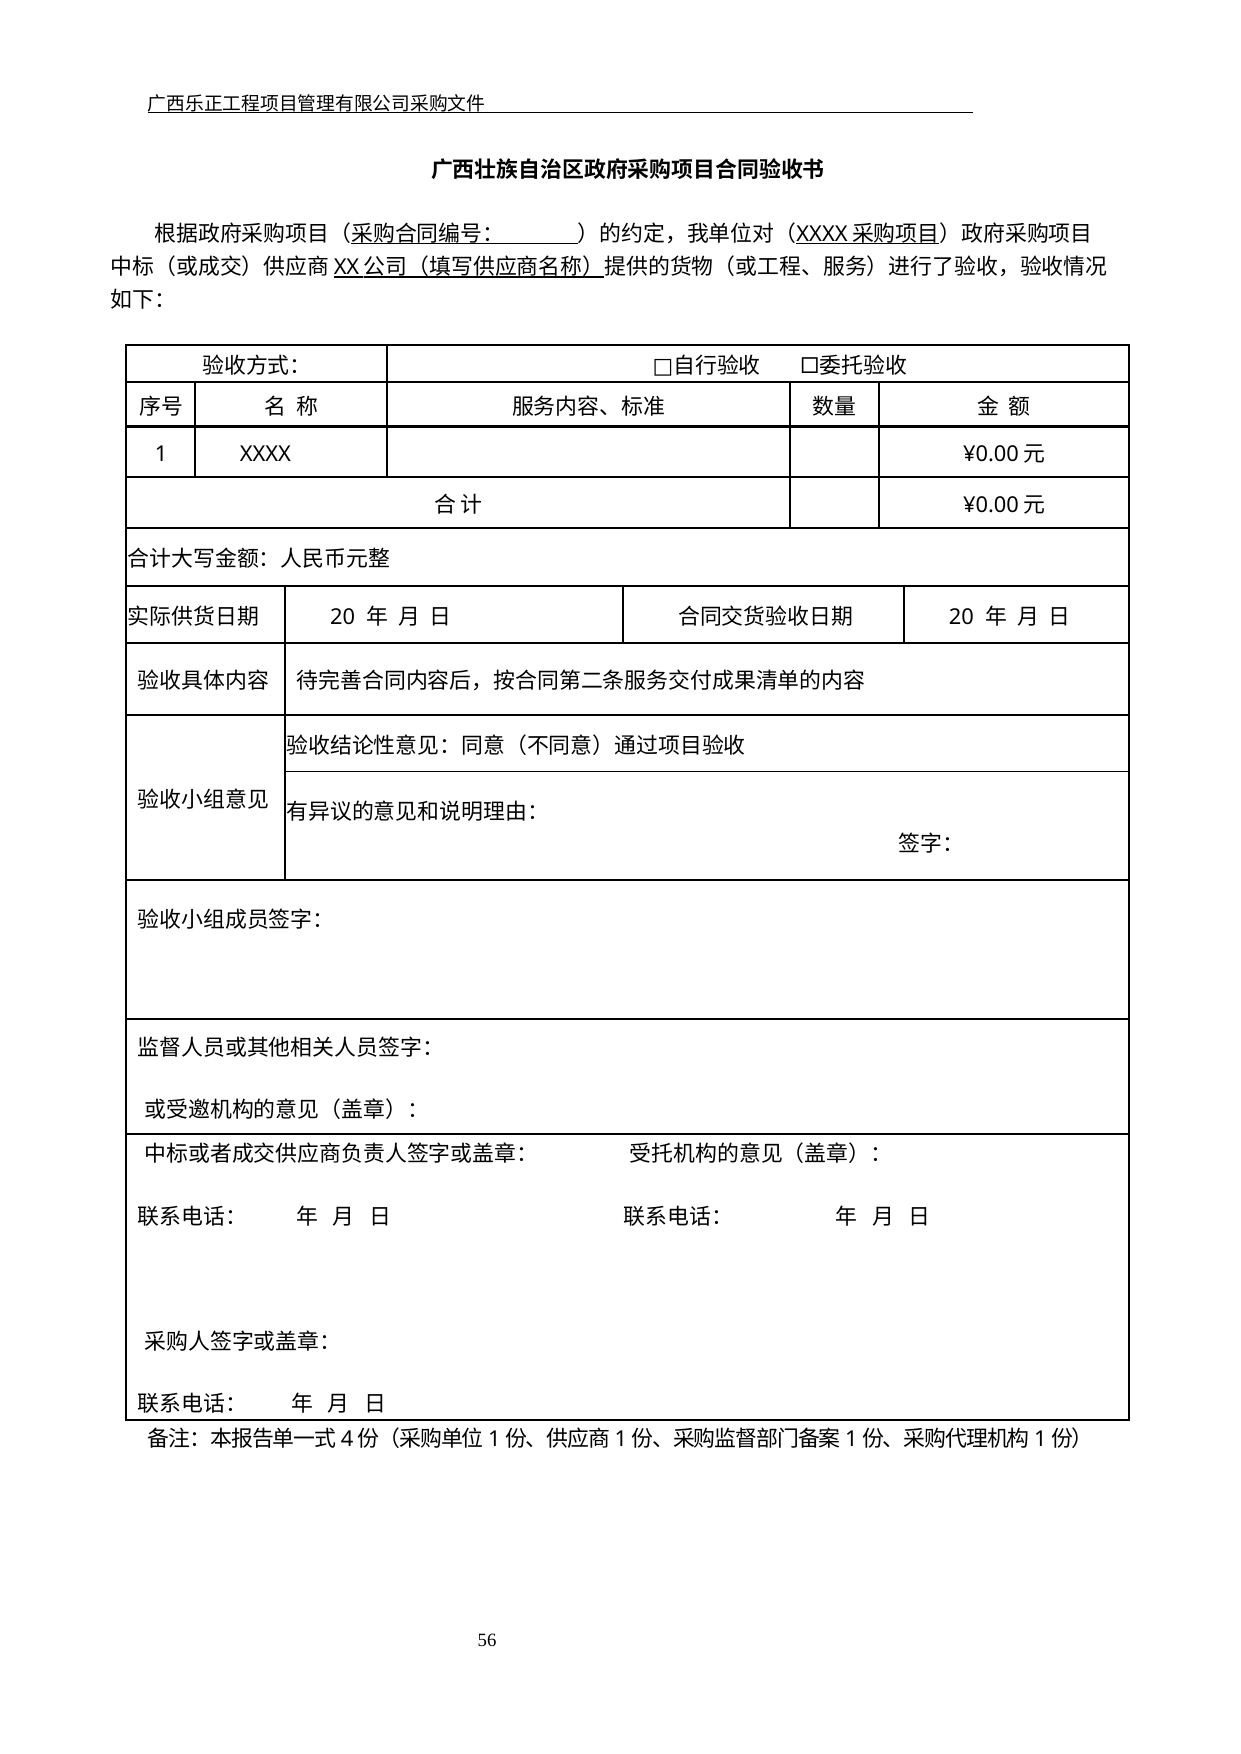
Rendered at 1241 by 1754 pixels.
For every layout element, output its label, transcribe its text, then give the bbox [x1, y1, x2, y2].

table_cell 服务内容、标准 [388, 383, 789, 425]
table_cell ¥0.00元 [880, 428, 1128, 476]
table_cell 验收小组意见 [127, 716, 284, 879]
table_cell [791, 478, 878, 527]
table_header □自行验收 委托验收 [388, 346, 1128, 381]
table_cell [388, 428, 789, 476]
text 根据政府采购项目（采购合同编号： ）的约定，我单位对（XXXX采购项目）政府采购项目中标（或成交）供应商XX公司（填写供应商名称）提供的货物（或工程、服务）进行了验收，验收情况如下： [110, 214, 1107, 314]
table_cell ¥0.00元 [880, 478, 1128, 527]
table_cell 1 [127, 428, 194, 476]
table_cell 有异议的意见和说明理由： 签字： [286, 772, 1128, 879]
table_cell 名 称 [196, 383, 386, 425]
text 备注：本报告单一式4份（采购单位1份、供应商1份、采购监督部门备案1份、采购代理机构1份） [148, 1421, 1107, 1452]
table_cell 序号 [127, 383, 194, 425]
table_cell 中标或者成交供应商负责人签字或盖章： 联系电话： 年 月 日 采购人签字或盖章： 联系电话： 年 月 日 [127, 1135, 623, 1418]
table_cell 验收小组成员签字： [127, 881, 1128, 1017]
table_cell 待完善合同内容后，按合同第二条服务交付成果清单的内容 [286, 644, 1128, 714]
table_cell 数量 [791, 383, 878, 425]
table_cell 合计大写金额：人民币元整 [127, 529, 1128, 584]
table_cell 验收结论性意见：同意（不同意）通过项目验收 [286, 716, 1128, 771]
table_cell 20 年 月 日 [286, 587, 622, 642]
table_header 验收方式： [127, 346, 386, 381]
table_cell XXXX [196, 428, 386, 476]
table_cell 合同交货验收日期 [624, 587, 903, 642]
table_cell [791, 428, 878, 476]
table_cell 验收具体内容 [127, 644, 284, 714]
table_cell 受托机构的意见（盖章）： 联系电话： 年 月 日 [623, 1135, 1128, 1418]
table_cell 监督人员或其他相关人员签字： 或受邀机构的意见（盖章）： [127, 1020, 1128, 1133]
table_cell 合 计 [127, 478, 789, 527]
table_cell 金 额 [880, 383, 1128, 425]
table_cell 20 年 月 日 [905, 587, 1128, 642]
text 广西壮族自治区政府采购项目合同验收书 [148, 148, 1107, 185]
table_cell 实际供货日期 [127, 587, 284, 642]
